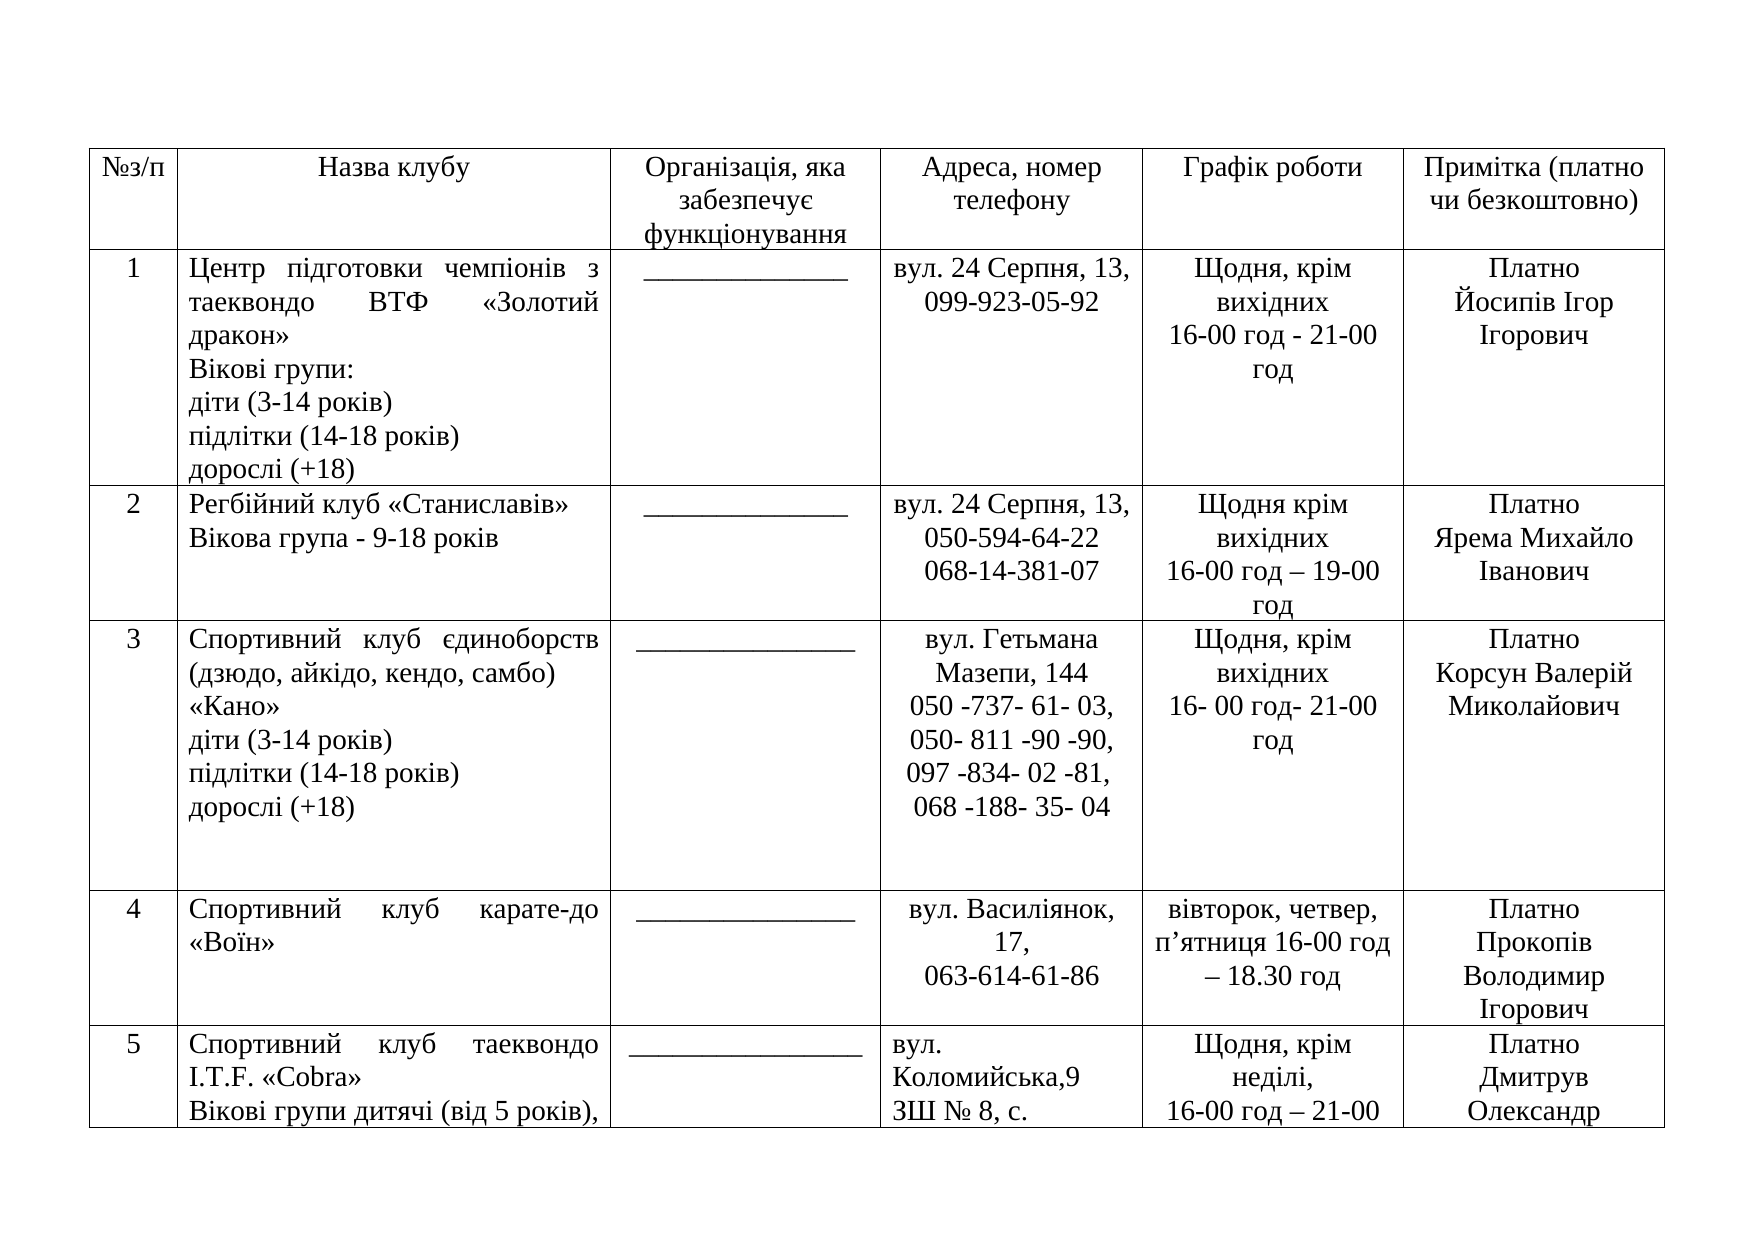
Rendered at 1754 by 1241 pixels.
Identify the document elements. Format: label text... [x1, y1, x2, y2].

table_cell 3 [90, 621, 177, 890]
table_cell Щодня, крім вихідних 16- 00 год- 21-00 год [1143, 621, 1403, 890]
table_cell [1143, 1026, 1403, 1127]
table_cell вул. Гетьмана Мазепи, 144 050 -737- 61- 03, 050- 811 -90 -90, 097 -834- 02 -81, 068 -188- 35- 04 [881, 621, 1142, 890]
table_cell Платно Прокопів Володимир Ігорович [1404, 891, 1664, 1025]
table_cell Щодня, крім вихідних 16-00 год - 21-00 год [1143, 250, 1403, 485]
table_header Примітка (платно чи безкоштовно) [1404, 149, 1664, 249]
table_cell ______________ [611, 486, 880, 620]
table_cell вівторок, четвер, п’ятниця 16-00 год – 18.30 год [1143, 891, 1403, 1025]
table_cell Платно Йосипів Ігор Ігорович [1404, 250, 1664, 485]
table_cell Центр підготовки чемпіонів з таеквондо ВТФ «Золотий дракон» Вікові групи: діти (3-14 років) підлітки (14-18 років) дорослі (+18) [178, 250, 610, 485]
table_header Графік роботи [1143, 149, 1403, 249]
table_cell Платно Ярема Михайло Іванович [1404, 486, 1664, 620]
table_header Адреса, номер телефону [881, 149, 1142, 249]
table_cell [881, 1026, 1142, 1127]
table_cell вул. Василіянок, 17, 063-614-61-86 [881, 891, 1142, 1025]
table_cell 5 [90, 1026, 177, 1127]
table_cell 2 [90, 486, 177, 620]
table_cell ______________ [611, 250, 880, 485]
table_cell Регбійний клуб «Станиславів» Вікова група - 9-18 років [178, 486, 610, 620]
table_cell Спортивний клуб карате-до «Воїн» [178, 891, 610, 1025]
table_cell Спортивний клуб єдиноборств (дзюдо, айкідо, кендо, самбо) «Кано» діти (3-14 років) підлітки (14-18 років) дорослі (+18) [178, 621, 610, 890]
table_cell Платно Корсун Валерій Миколайович [1404, 621, 1664, 890]
table_cell _______________ [611, 621, 880, 890]
table_cell ________________ [611, 1026, 880, 1127]
table_cell вул. 24 Серпня, 13, 050-594-64-22 068-14-381-07 [881, 486, 1142, 620]
table_header №з/п [90, 149, 177, 249]
table_cell 1 [90, 250, 177, 485]
table_cell 4 [90, 891, 177, 1025]
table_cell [178, 1026, 610, 1127]
table_cell вул. 24 Серпня, 13, 099-923-05-92 [881, 250, 1142, 485]
table_header Назва клубу [178, 149, 610, 249]
table_header Організація, яка забезпечує функціонування [611, 149, 880, 249]
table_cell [1404, 1026, 1664, 1127]
table_cell Щодня крім вихідних 16-00 год – 19-00 год [1143, 486, 1403, 620]
table_cell _______________ [611, 891, 880, 1025]
